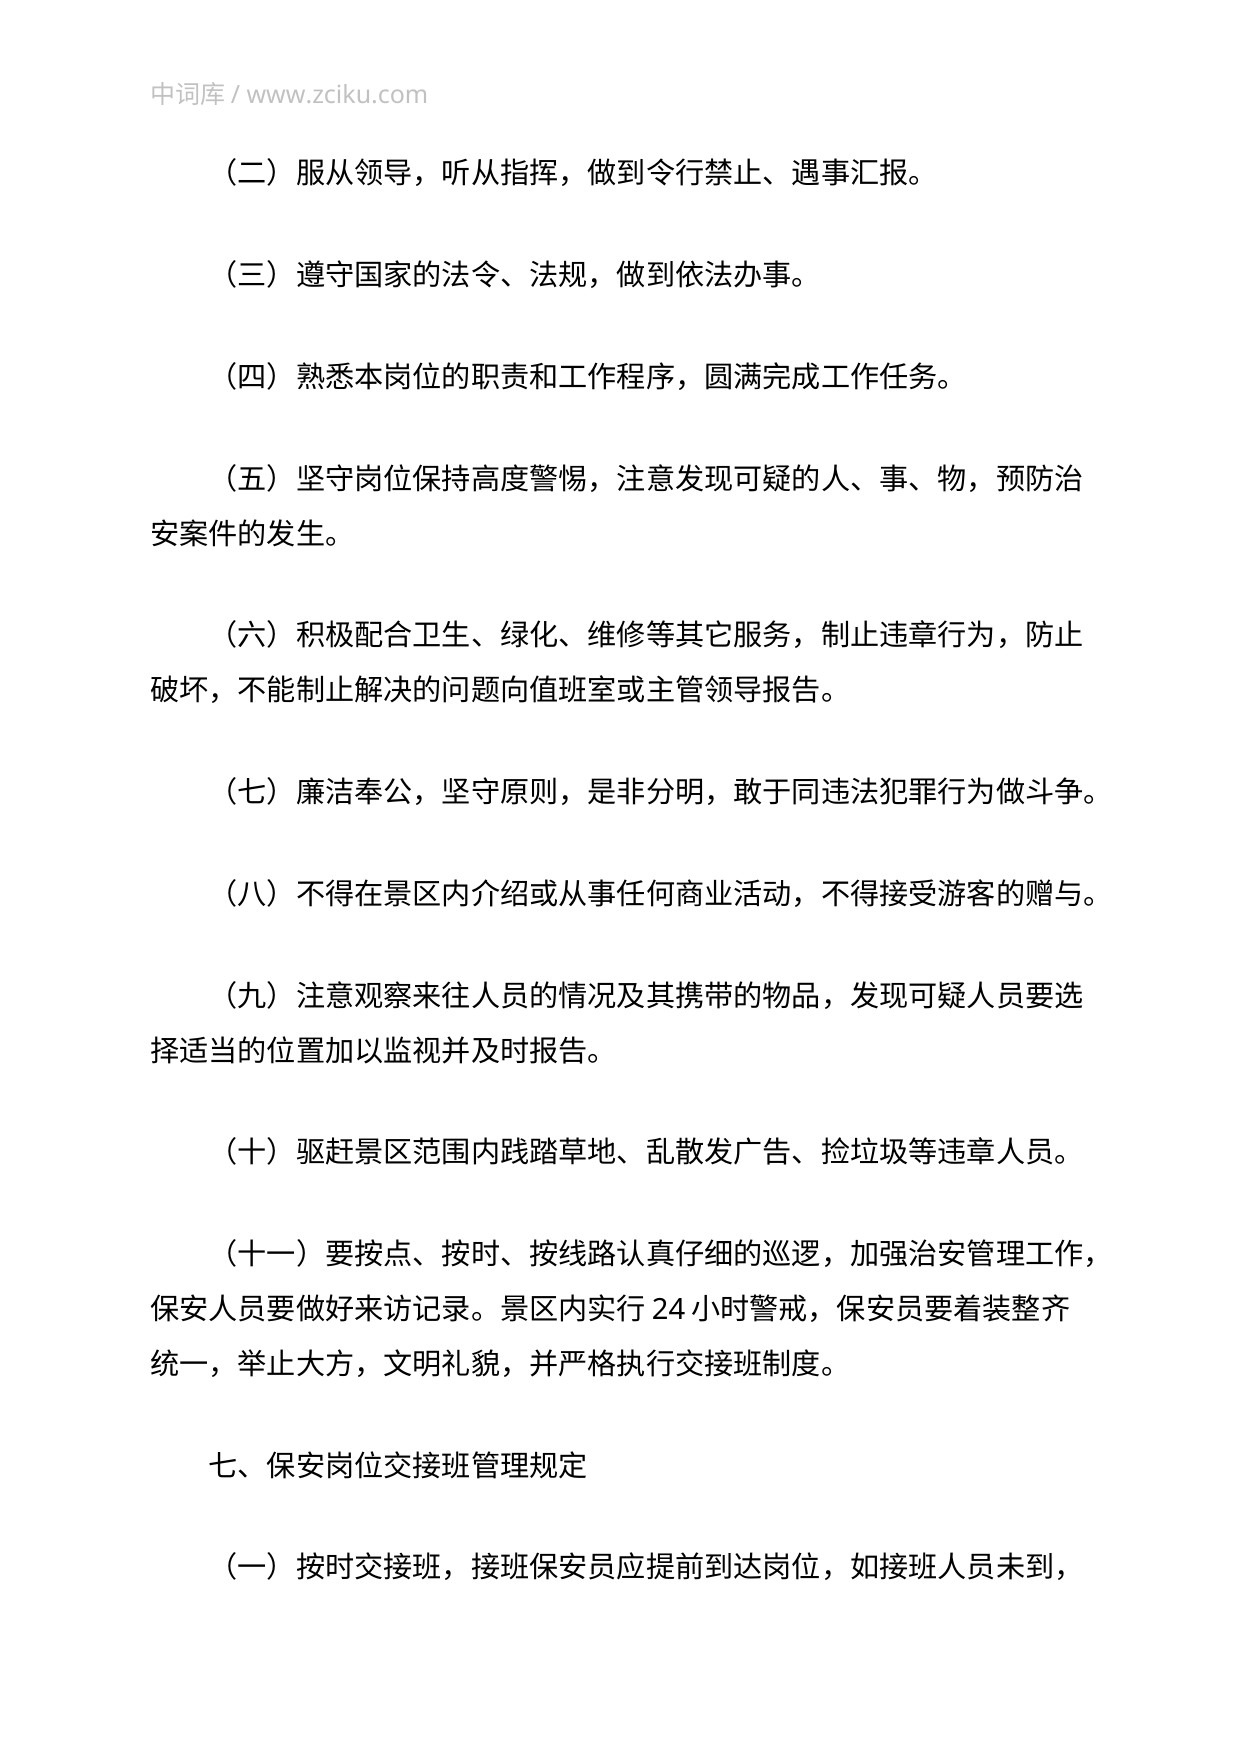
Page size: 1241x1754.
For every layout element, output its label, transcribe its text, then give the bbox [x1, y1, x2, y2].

text （七）廉洁奉公，坚守原则，是非分明，敢于同违法犯罪行为做斗争。 [150, 769, 1090, 811]
text （十）驱赶景区范围内践踏草地、乱散发广告、捡垃圾等违章人员。 [150, 1129, 1090, 1171]
text （五）坚守岗位保持高度警惕，注意发现可疑的人、事、物，预防治安案件的发生。 [150, 455, 1090, 552]
text （十一）要按点、按时、按线路认真仔细的巡逻，加强治安管理工作，保安人员要做好来访记录。景区内实行24小时警戒，保安员要着装整齐统一，举止大方，文明礼貌，并严格执行交接班制度。 [150, 1231, 1090, 1383]
text （九）注意观察来往人员的情况及其携带的物品，发现可疑人员要选择适当的位置加以监视并及时报告。 [150, 972, 1090, 1069]
text （六）积极配合卫生、绿化、维修等其它服务，制止违章行为，防止破坏，不能制止解决的问题向值班室或主管领导报告。 [150, 612, 1090, 709]
text （八）不得在景区内介绍或从事任何商业活动，不得接受游客的赠与。 [150, 870, 1090, 913]
text （三）遵守国家的法令、法规，做到依法办事。 [150, 252, 1090, 294]
text （四）熟悉本岗位的职责和工作程序，圆满完成工作任务。 [150, 353, 1090, 396]
text 七、保安岗位交接班管理规定 [150, 1442, 1090, 1484]
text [150, 1544, 1090, 1586]
text （二）服从领导，听从指挥，做到令行禁止、遇事汇报。 [150, 150, 1090, 192]
